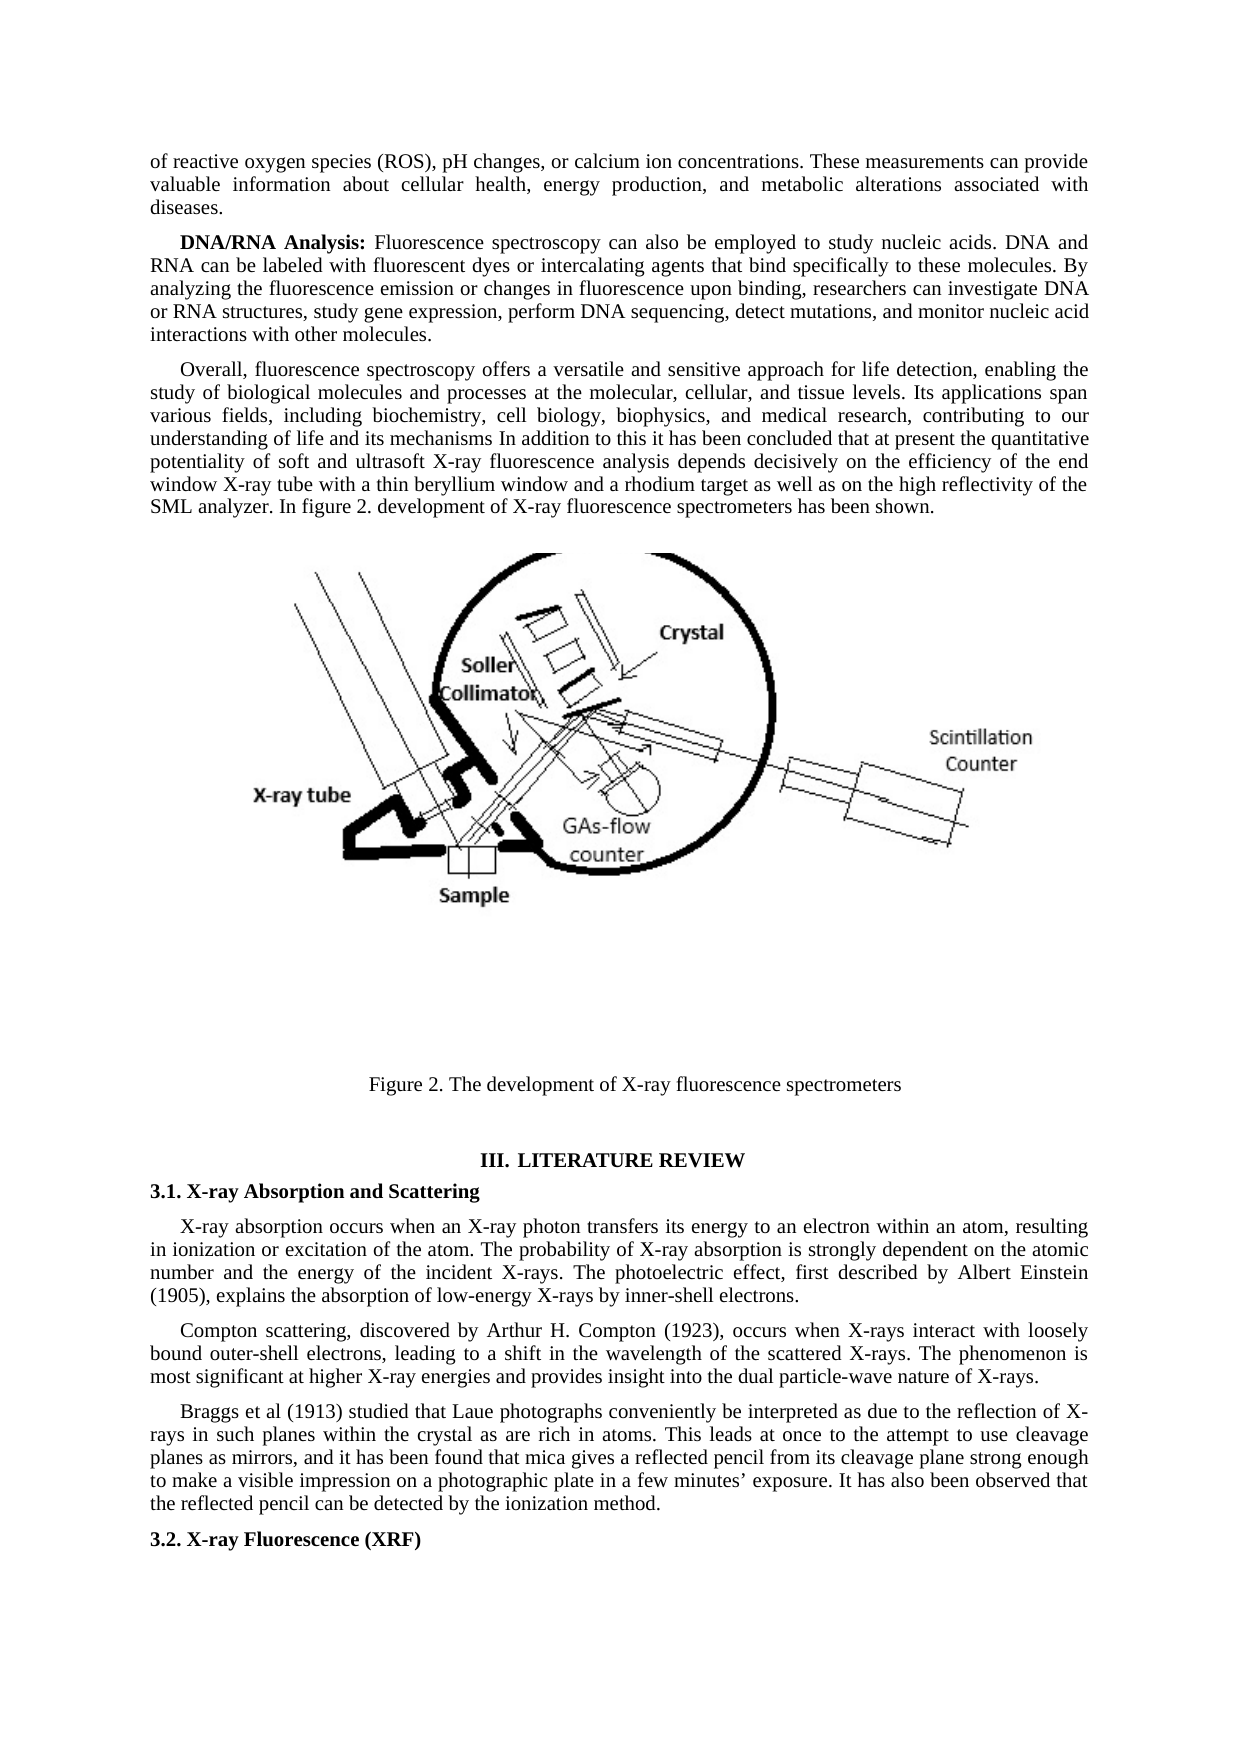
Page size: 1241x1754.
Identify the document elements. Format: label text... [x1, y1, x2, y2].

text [150, 150, 1090, 219]
text Braggs et al (1913) studied that Laue photographs conveniently be interpreted as due to the reflection of X-rays in such planes within the crystal as are rich in atoms. This leads at once to the attempt to use cleavage planes as mirrors, and it has been found that mica gives a reflected pencil from its cleavage plane strong enough to make a visible impression on a photographic plate in a few minutes’ exposure. It has also been observed that the reflected pencil can be detected by the ionization method. [150, 1401, 1090, 1515]
subtitle LITERATURE REVIEW [150, 1148, 1090, 1172]
text 3.1. X-ray Absorption and Scattering [150, 1180, 1090, 1203]
text Overall, fluorescence spectroscopy offers a versatile and sensitive approach for life detection, enabling the study of biological molecules and processes at the molecular, cellular, and tissue levels. Its applications span various fields, including biochemistry, cell biology, biophysics, and medical research, contributing to our understanding of life and its mechanisms In addition to this it has been concluded that at present the quantitative potentiality of soft and ultrasoft X-ray fluorescence analysis depends decisively on the efficiency of the end window X-ray tube with a thin beryllium window and a rhodium target as well as on the high reflectivity of the SML analyzer. In figure 2. development of X-ray fluorescence spectrometers has been shown. [150, 358, 1090, 518]
text Compton scattering, discovered by Arthur H. Compton (1923), occurs when X-rays interact with loosely bound outer-shell electrons, leading to a shift in the wavelength of the scattered X-rays. The phenomenon is most significant at higher X-ray energies and provides insight into the dual particle-wave nature of X-rays. [150, 1319, 1090, 1388]
text DNA/RNA Analysis: Fluorescence spectroscopy can also be employed to study nucleic acids. DNA and RNA can be labeled with fluorescent dyes or intercalating agents that bind specifically to these molecules. By analyzing the fluorescence emission or changes in fluorescence upon binding, researchers can investigate DNA or RNA structures, study gene expression, perform DNA sequencing, detect mutations, and monitor nucleic acid interactions with other molecules. [150, 231, 1090, 346]
text X-ray absorption occurs when an X-ray photon transfers its energy to an electron within an atom, resulting in ionization or excitation of the atom. The probability of X-ray absorption is strongly dependent on the atomic number and the energy of the incident X-rays. The photoelectric effect, first described by Albert Einstein (1905), explains the absorption of low-energy X-rays by inner-shell electrons. [150, 1216, 1090, 1307]
text 3.2. X-ray Fluorescence (XRF) [150, 1528, 1090, 1551]
text Figure 2. The development of X-ray fluorescence spectrometers [150, 1073, 1090, 1096]
picture [229, 553, 1041, 962]
